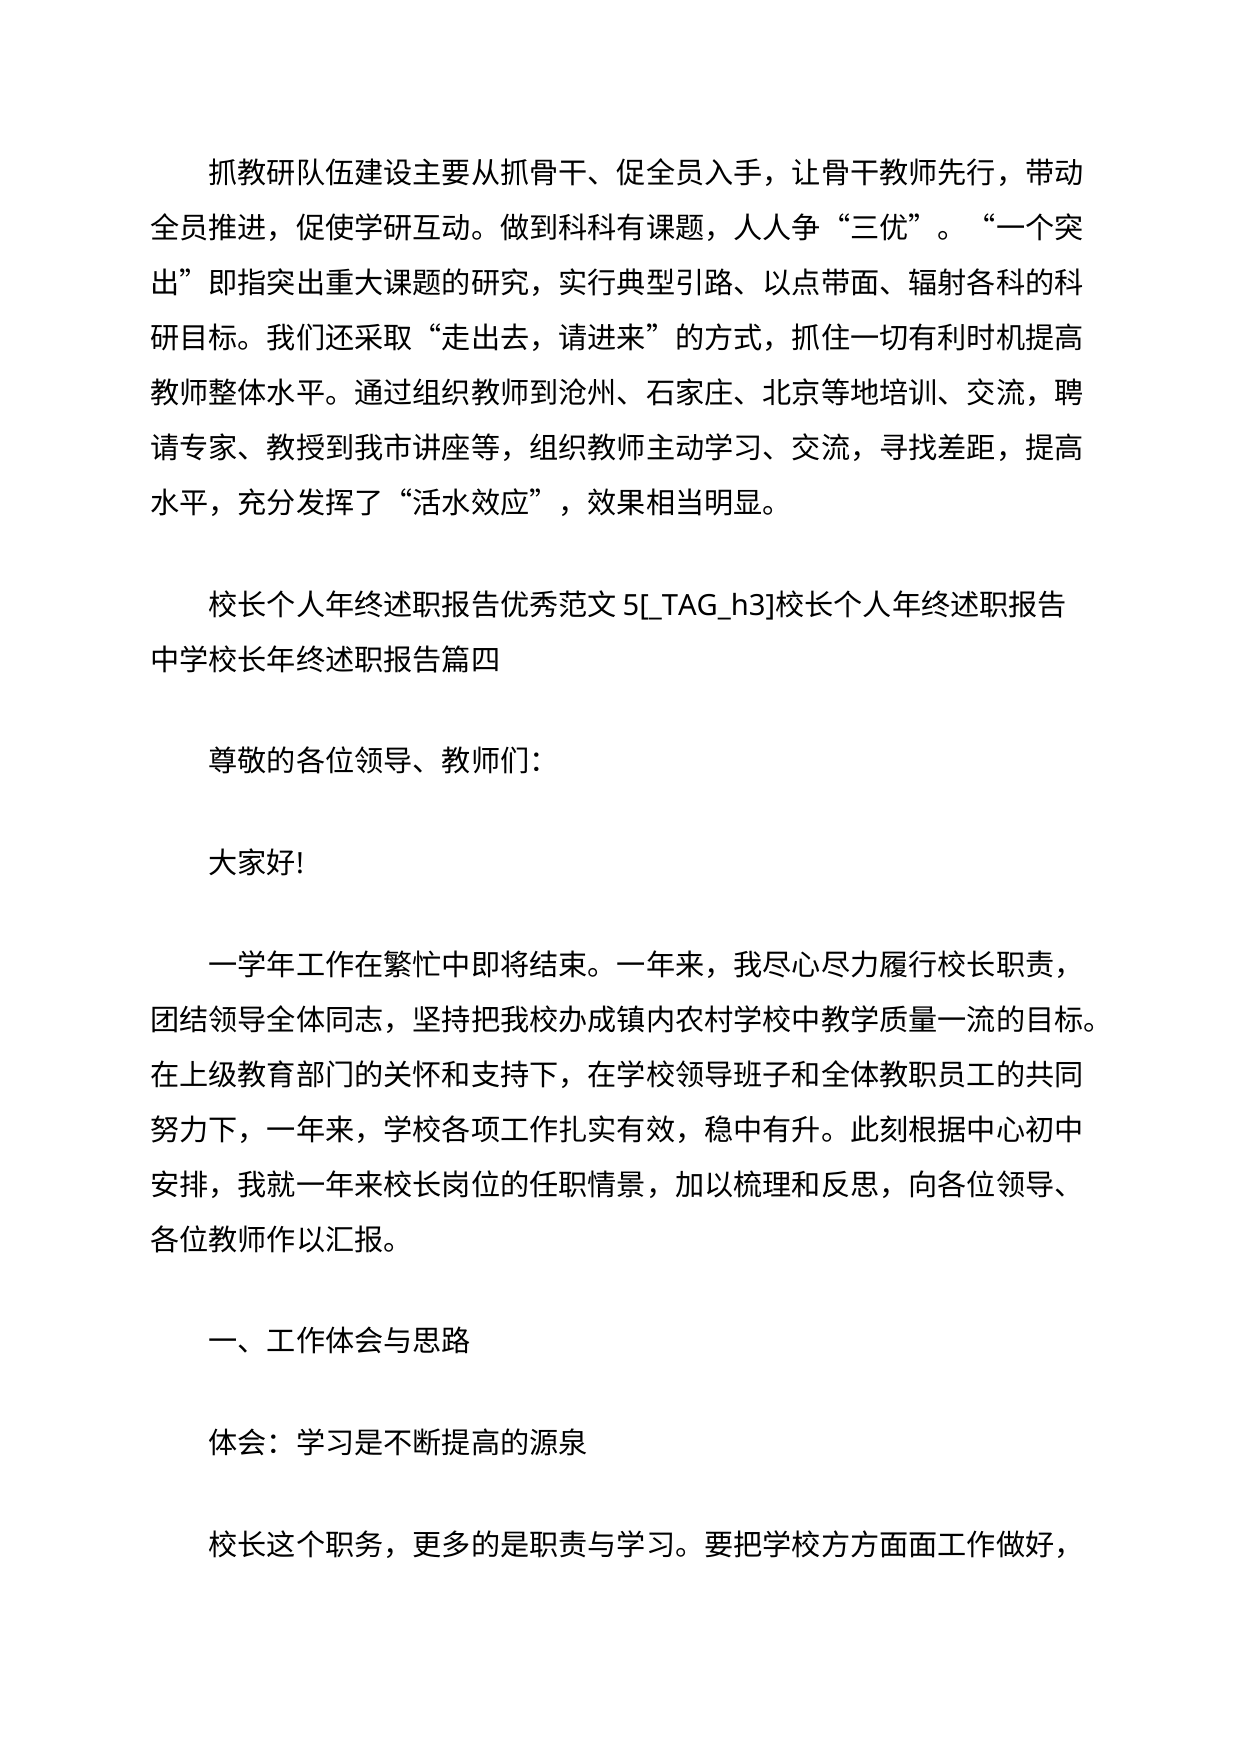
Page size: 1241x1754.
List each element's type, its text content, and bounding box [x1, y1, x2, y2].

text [150, 1521, 1090, 1564]
text 一学年工作在繁忙中即将结束。一年来，我尽心尽力履行校长职责，团结领导全体同志，坚持把我校办成镇内农村学校中教学质量一流的目标。在上级教育部门的关怀和支持下，在学校领导班子和全体教职员工的共同努力下，一年来，学校各项工作扎实有效，稳中有升。此刻根据中心初中安排，我就一年来校长岗位的任职情景，加以梳理和反思，向各位领导、各位教师作以汇报。 [150, 942, 1090, 1258]
text 抓教研队伍建设主要从抓骨干、促全员入手，让骨干教师先行，带动全员推进，促使学研互动。做到科科有课题，人人争“三优”。“一个突出”即指突出重大课题的研究，实行典型引路、以点带面、辐射各科的科研目标。我们还采取“走出去，请进来”的方式，抓住一切有利时机提高教师整体水平。通过组织教师到沧州、石家庄、北京等地培训、交流，聘请专家、教授到我市讲座等，组织教师主动学习、交流，寻找差距，提高水平，充分发挥了“活水效应”，效果相当明显。 [150, 150, 1090, 522]
text 校长个人年终述职报告优秀范文5[_TAG_h3]校长个人年终述职报告 中学校长年终述职报告篇四 [150, 581, 1090, 678]
text 一、工作体会与思路 [150, 1318, 1090, 1360]
text 大家好! [150, 840, 1090, 882]
text 尊敬的各位领导、教师们： [150, 738, 1090, 780]
text 体会：学习是不断提高的源泉 [150, 1420, 1090, 1462]
